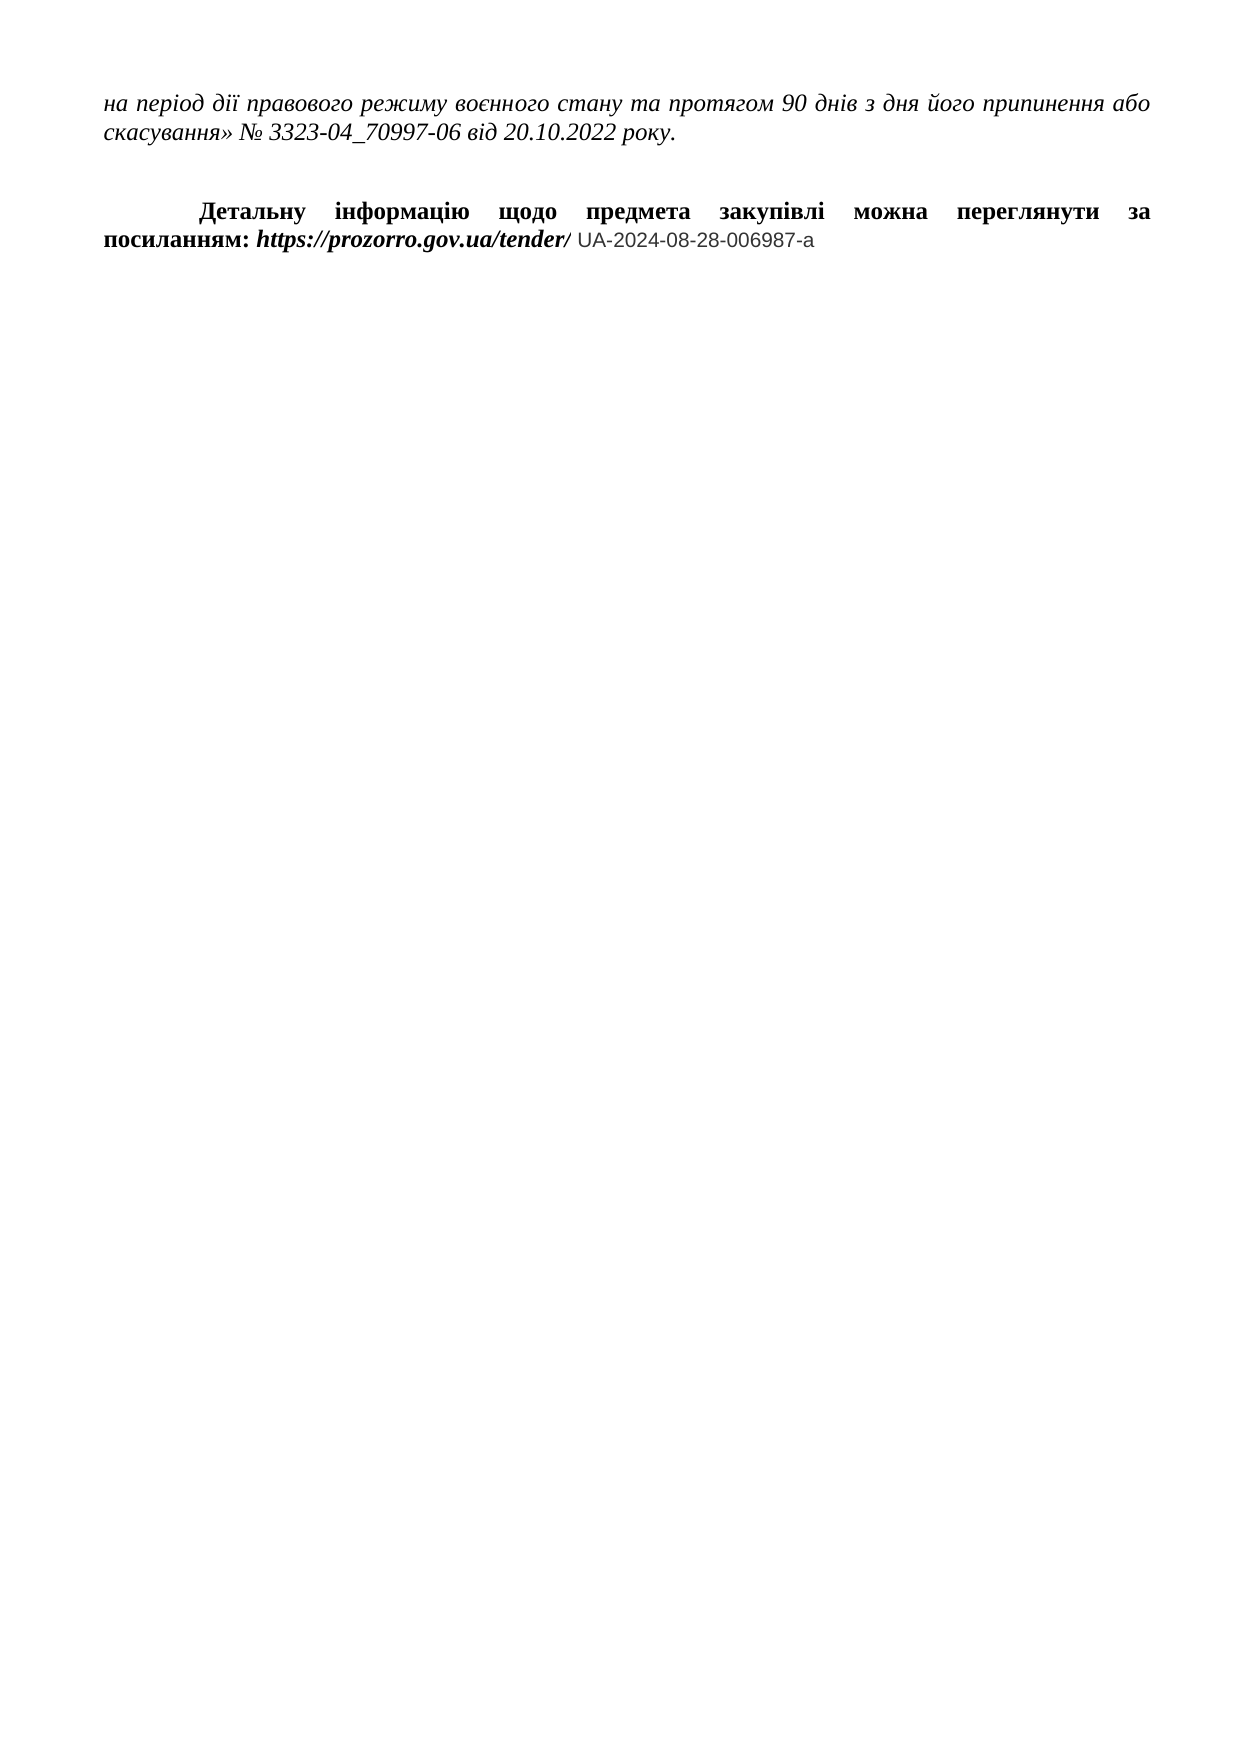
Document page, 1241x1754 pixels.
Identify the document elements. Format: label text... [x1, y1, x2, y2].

text на період дії правового режиму воєнного стану та протягом 90 днів з дня його припинення або скасування» № 3323-04_70997-06 від 20.10.2022 року. [103, 88, 1152, 146]
text Детальну інформацію щодо предмета закупівлі можна переглянути за посиланням: https://prozorro.gov.ua/tender/ UA-2024-08-28-006987-a [103, 196, 1152, 253]
